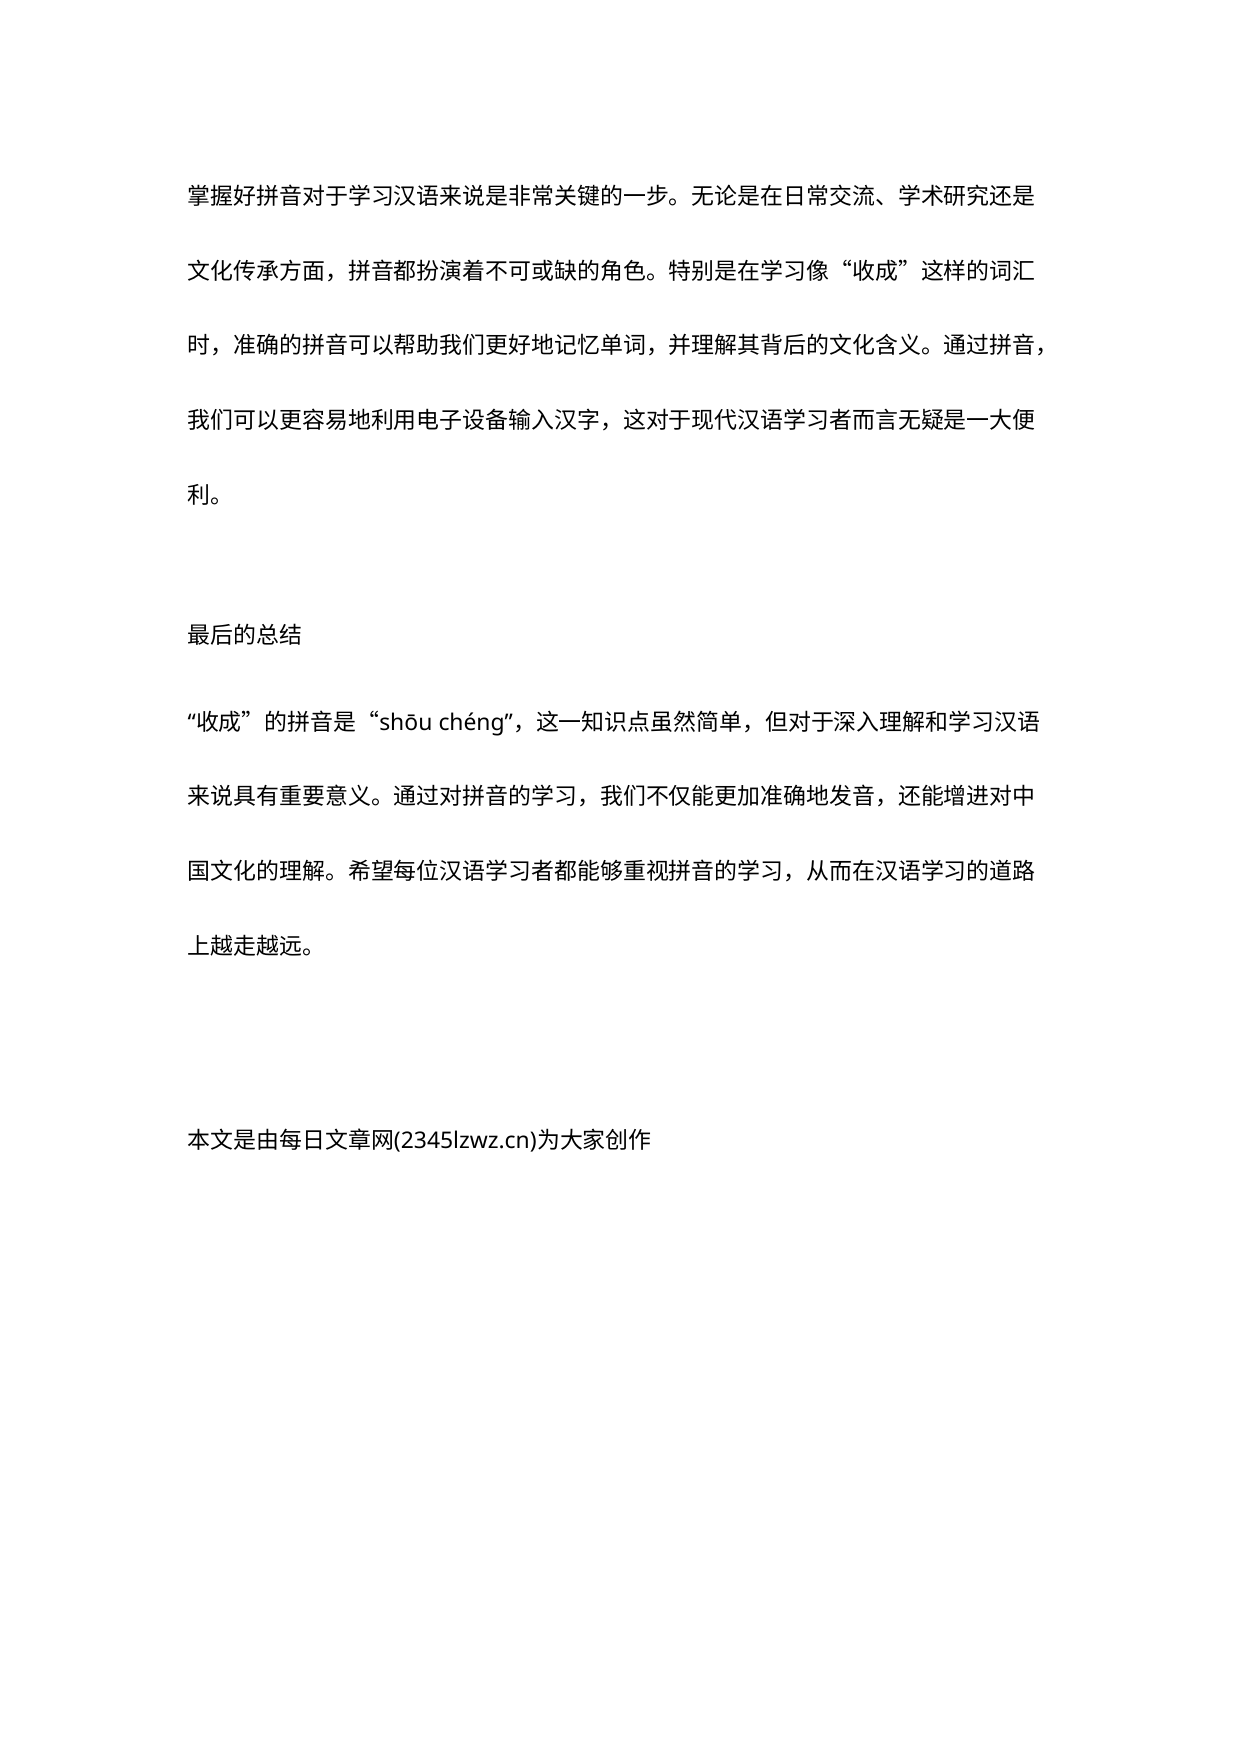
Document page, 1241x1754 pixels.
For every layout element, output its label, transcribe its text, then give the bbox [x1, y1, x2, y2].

text “收成”的拼音是“shōu chéng”，这一知识点虽然简单，但对于深入理解和学习汉语来说具有重要意义。通过对拼音的学习，我们不仅能更加准确地发音，还能增进对中国文化的理解。希望每位汉语学习者都能够重视拼音的学习，从而在汉语学习的道路上越走越远。 [187, 688, 1053, 977]
text 最后的总结 [187, 601, 1053, 666]
text 掌握好拼音对于学习汉语来说是非常关键的一步。无论是在日常交流、学术研究还是文化传承方面，拼音都扮演着不可或缺的角色。特别是在学习像“收成”这样的词汇时，准确的拼音可以帮助我们更好地记忆单词，并理解其背后的文化含义。通过拼音，我们可以更容易地利用电子设备输入汉字，这对于现代汉语学习者而言无疑是一大便利。 [187, 162, 1053, 526]
text 本文是由每日文章网(2345lzwz.cn)为大家创作 [187, 1106, 1053, 1171]
